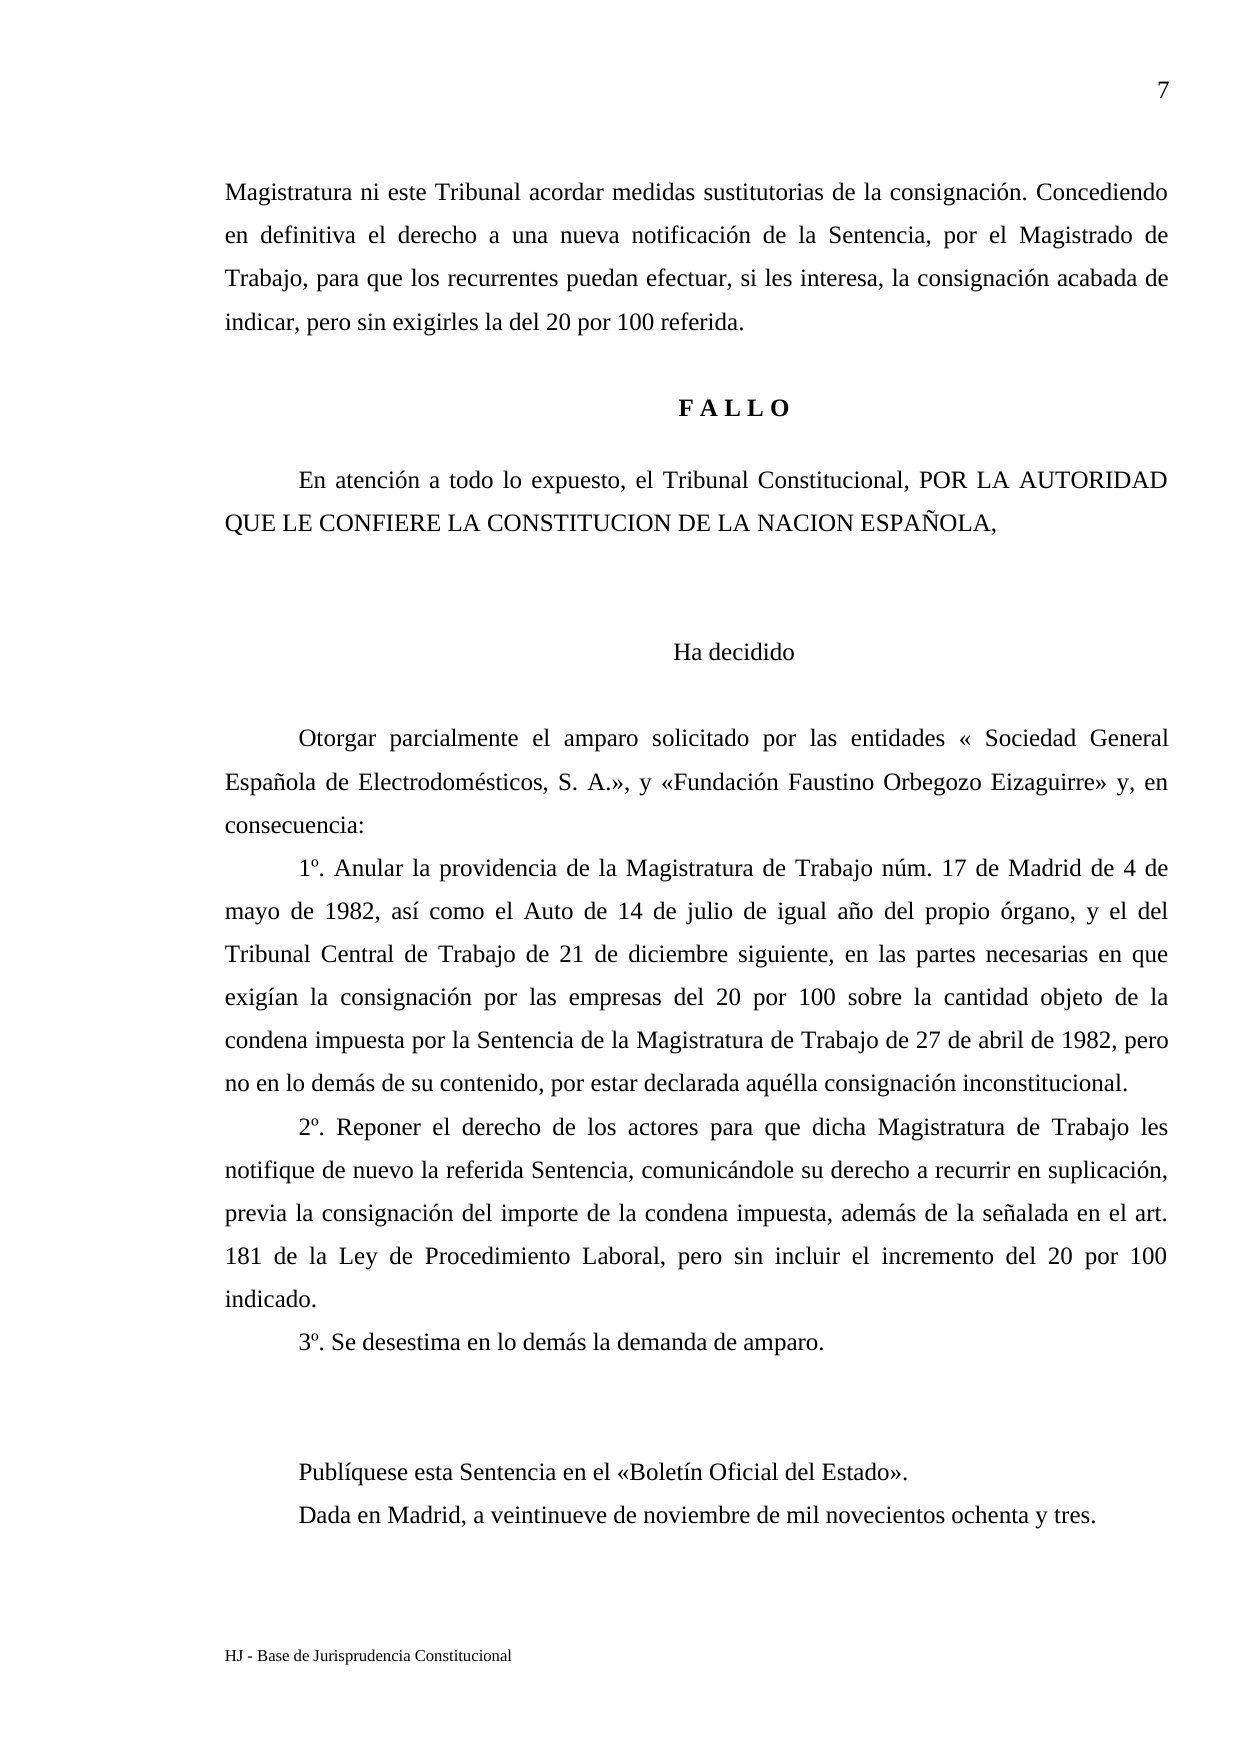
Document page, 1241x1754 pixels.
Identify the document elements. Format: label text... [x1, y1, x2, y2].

text 2º. Reponer el derecho de los actores para que dicha Magistratura de Trabajo les notifique de nuevo la referida Sentencia, comunicándole su derecho a recurrir en suplicación, previa la consignación del importe de la condena impuesta, además de la señalada en el art. 181 de la Ley de Procedimiento Laboral, pero sin incluir el incremento del 20 por 100 indicado. [224, 1112, 1169, 1313]
text En atención a todo lo expuesto, el Tribunal Constitucional, POR LA AUTORIDAD QUE LE CONFIERE LA CONSTITUCION DE LA NACION ESPAÑOLA, [224, 465, 1169, 537]
text Otorgar parcialmente el amparo solicitado por las entidades « Sociedad General Española de Electrodomésticos, S. A.», y «Fundación Faustino Orbegozo Eizaguirre» y, en consecuencia: [224, 723, 1169, 838]
text Publíquese esta Sentencia en el «Boletín Oficial del Estado». [224, 1457, 1169, 1485]
text 3º. Se desestima en lo demás la demanda de amparo. [224, 1327, 1169, 1356]
text Dada en Madrid, a veintinueve de noviembre de mil novecientos ochenta y tres. [224, 1500, 1169, 1528]
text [224, 177, 1169, 335]
text Ha decidido [224, 637, 1169, 666]
subtitle F A L L O [224, 393, 1169, 422]
text 1º. Anular la providencia de la Magistratura de Trabajo núm. 17 de Madrid de 4 de mayo de 1982, así como el Auto de 14 de julio de igual año del propio órgano, y el del Tribunal Central de Trabajo de 21 de diciembre siguiente, en las partes necesarias en que exigían la consignación por las empresas del 20 por 100 sobre la cantidad objeto de la condena impuesta por la Sentencia de la Magistratura de Trabajo de 27 de abril de 1982, pero no en lo demás de su contenido, por estar declarada aquélla consignación inconstitucional. [224, 853, 1169, 1097]
